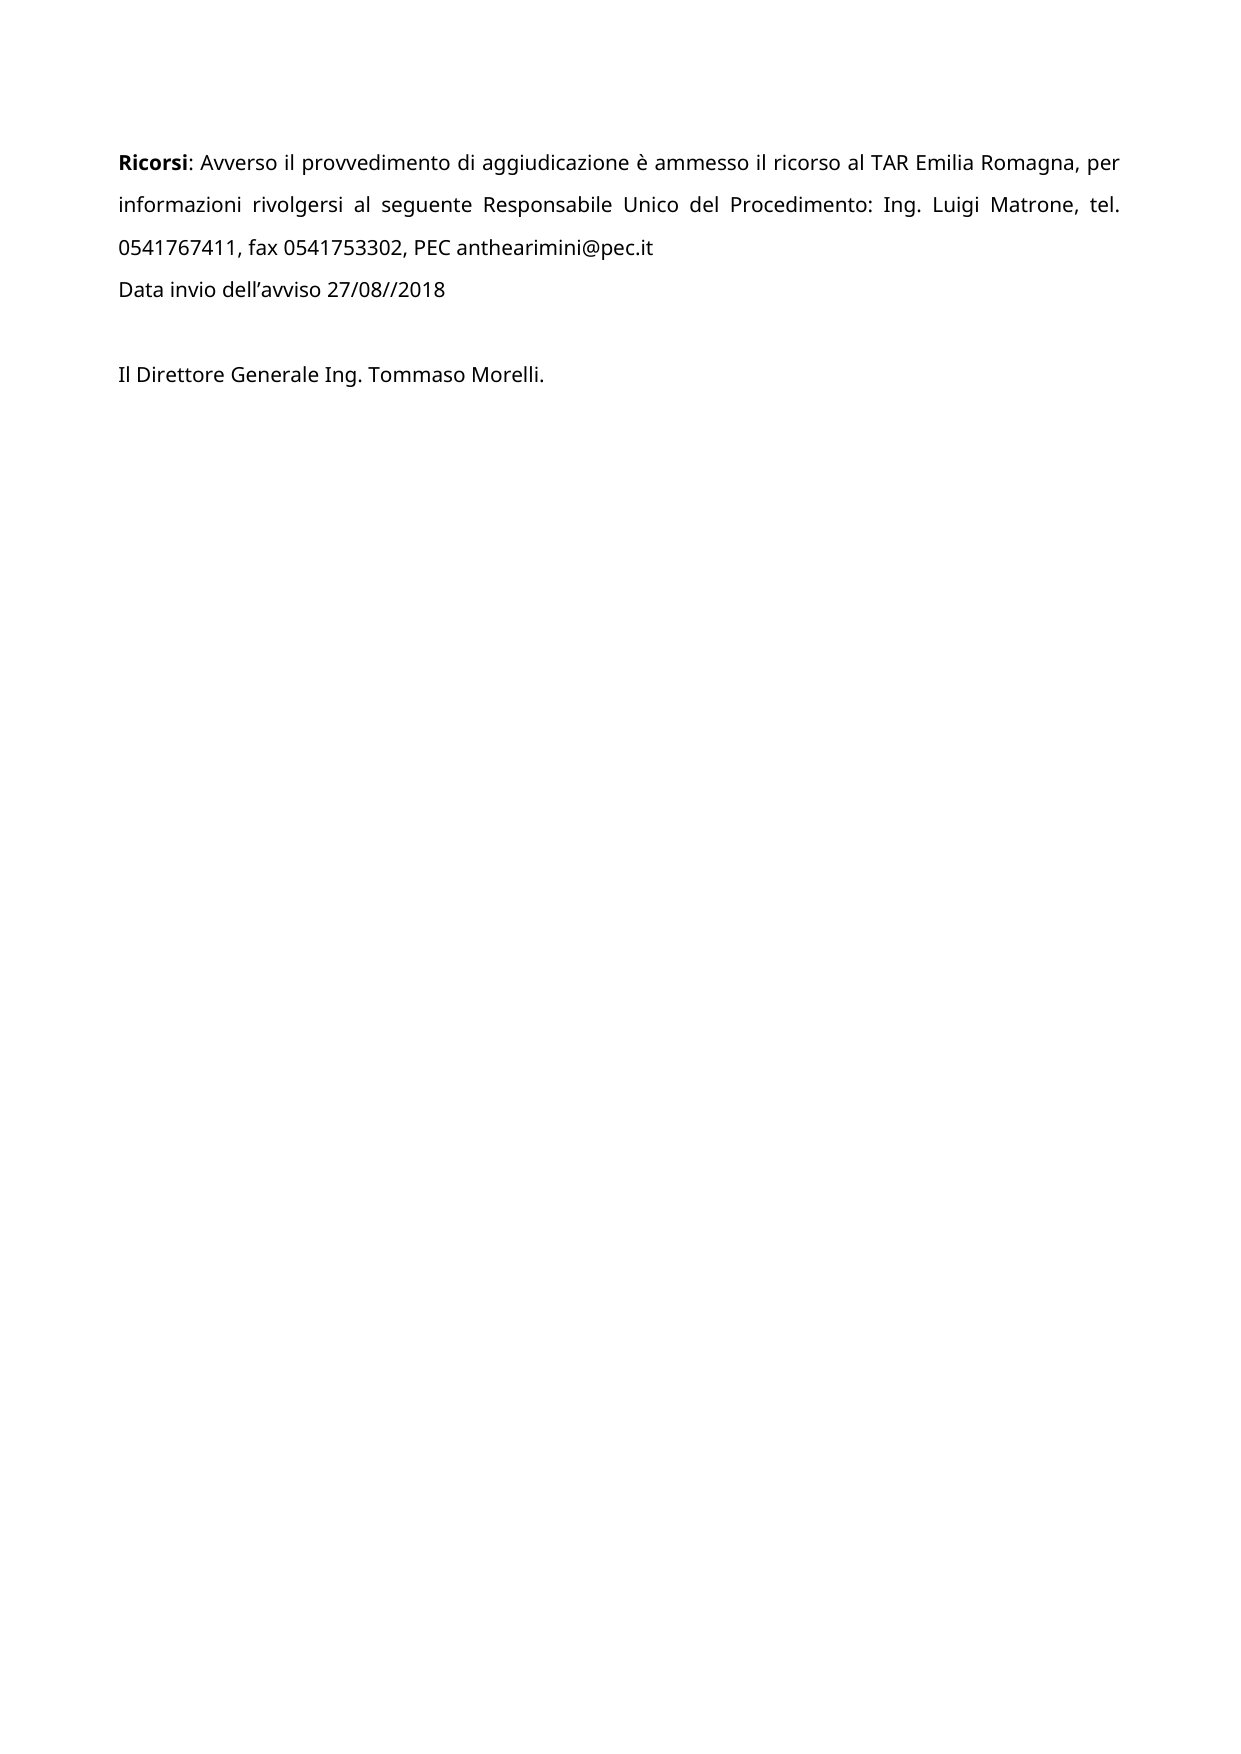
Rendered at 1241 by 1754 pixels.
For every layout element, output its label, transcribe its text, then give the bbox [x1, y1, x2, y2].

text Ricorsi: Avverso il provvedimento di aggiudicazione è ammesso il ricorso al TAR Emilia Romagna, per informazioni rivolgersi al seguente Responsabile Unico del Procedimento: Ing. Luigi Matrone, tel. 0541767411, fax 0541753302, PEC anthearimini@pec.it [118, 148, 1122, 261]
text Il Direttore Generale Ing. Tommaso Morelli. [118, 361, 1122, 389]
text Data invio dell’avviso 27/08//2018 [118, 275, 1122, 304]
